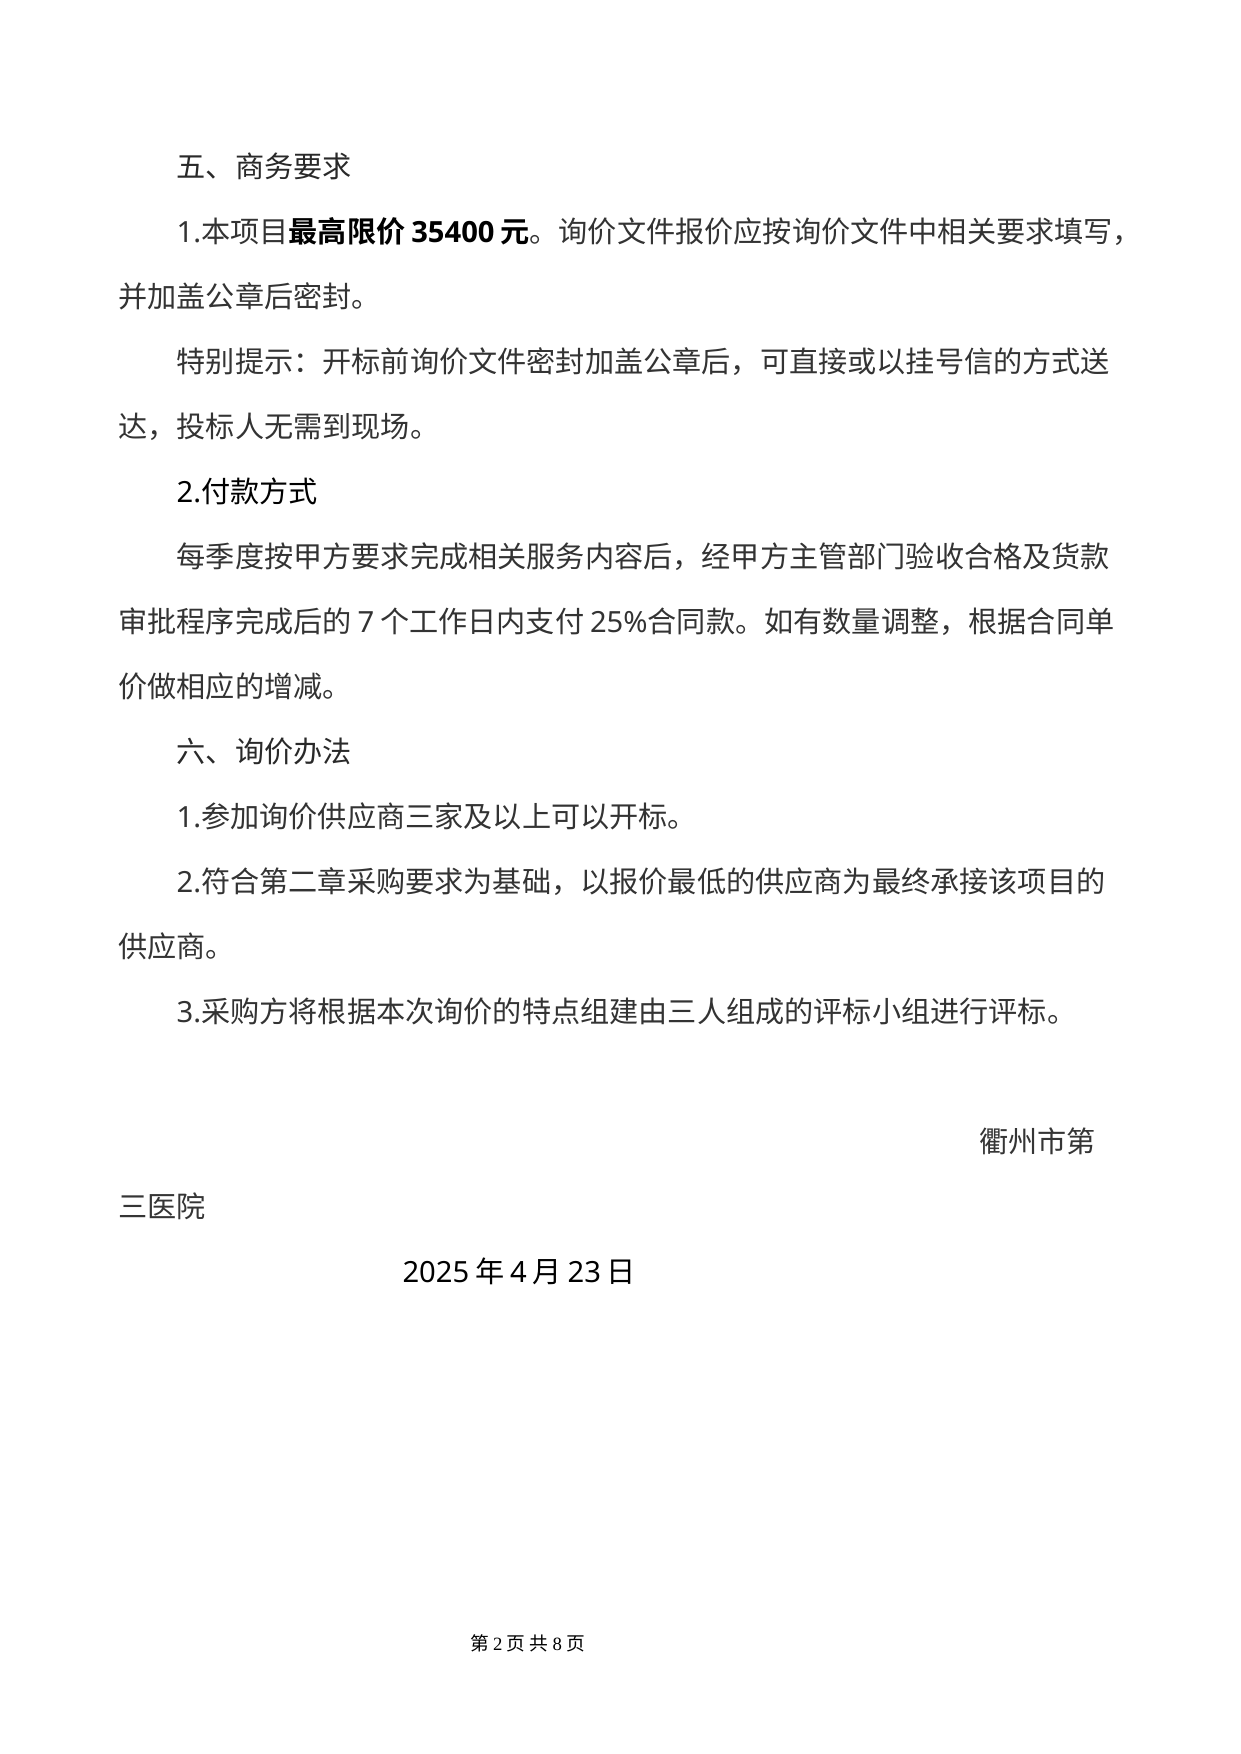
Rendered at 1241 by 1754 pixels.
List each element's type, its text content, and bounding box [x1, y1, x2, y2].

text 每季度按甲方要求完成相关服务内容后，经甲方主管部门验收合格及货款审批程序完成后的7个工作日内支付25%合同款。如有数量调整，根据合同单价做相应的增减。 [118, 522, 1122, 717]
text 3.采购方将根据本次询价的特点组建由三人组成的评标小组进行评标。 [118, 977, 1122, 1042]
text 特别提示：开标前询价文件密封加盖公章后，可直接或以挂号信的方式送达，投标人无需到现场。 [118, 327, 1122, 457]
text 五、商务要求 [118, 132, 1122, 197]
text 1.本项目最高限价35400元。询价文件报价应按询价文件中相关要求填写，并加盖公章后密封。 [118, 197, 1122, 327]
text 2.付款方式 [118, 457, 1122, 522]
text 六、询价办法 [118, 717, 1122, 782]
text 2025年4月23日 [118, 1237, 1122, 1302]
text 1.参加询价供应商三家及以上可以开标。 [118, 782, 1122, 847]
text 2.符合第二章采购要求为基础，以报价最低的供应商为最终承接该项目的供应商。 [118, 847, 1122, 977]
text 衢州市第三医院 [118, 1107, 1122, 1237]
